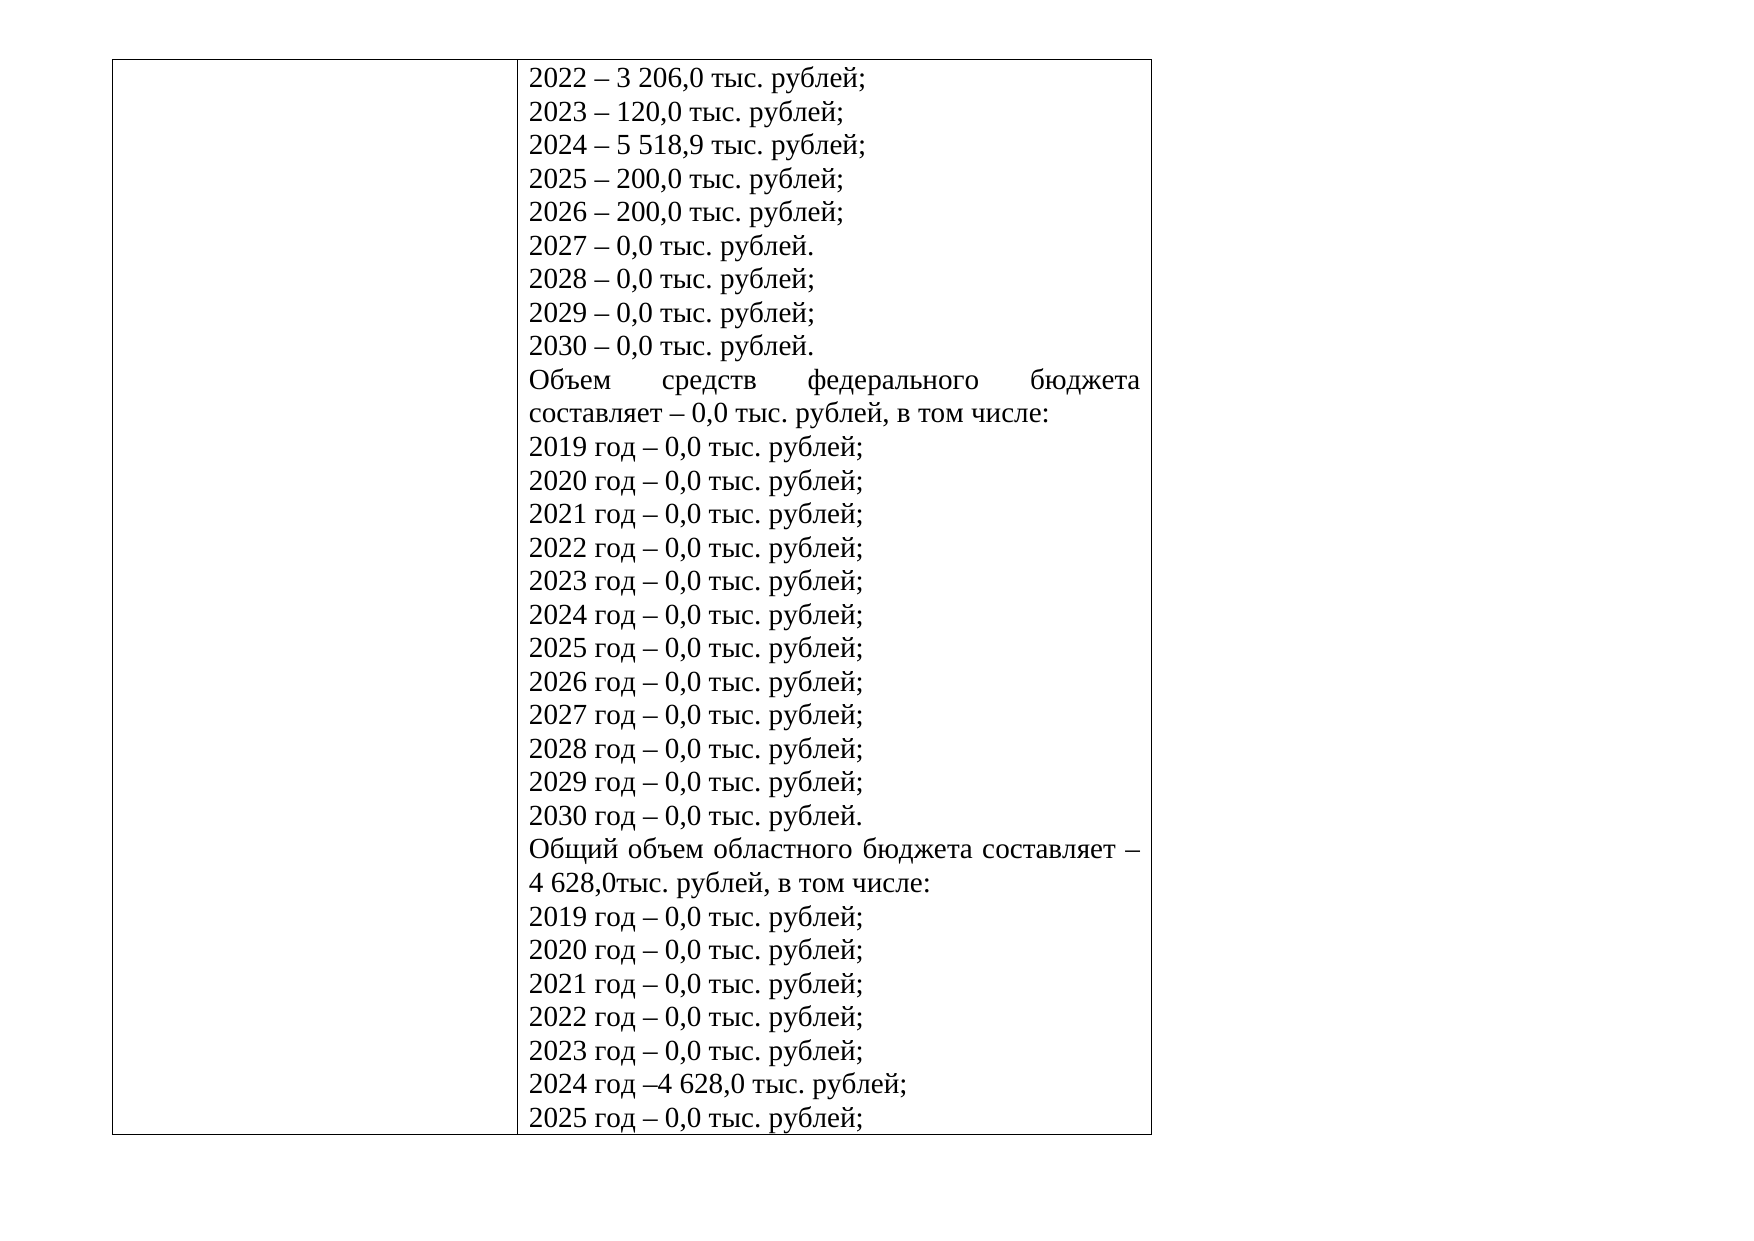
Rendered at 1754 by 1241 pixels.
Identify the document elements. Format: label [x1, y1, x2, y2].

table_header [518, 60, 1151, 1133]
table_header [113, 60, 517, 1133]
